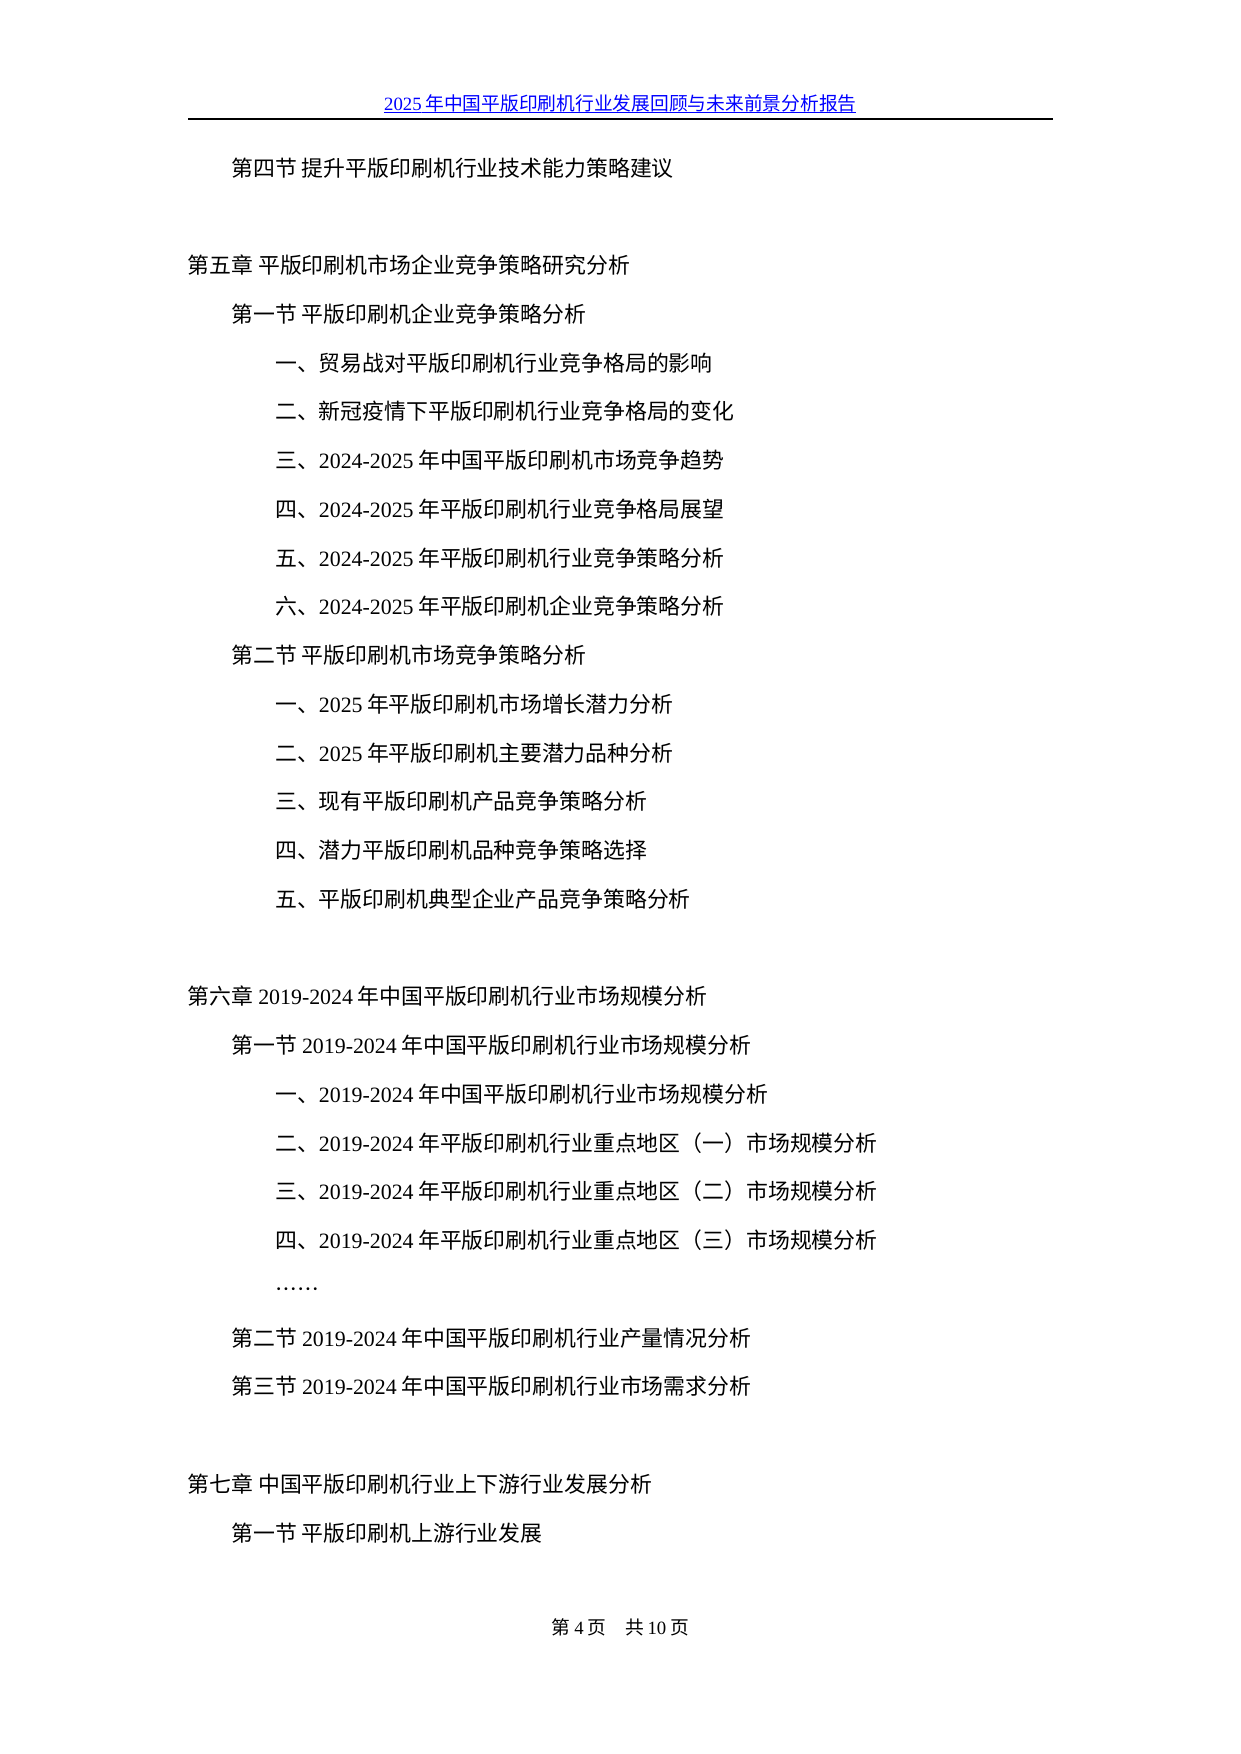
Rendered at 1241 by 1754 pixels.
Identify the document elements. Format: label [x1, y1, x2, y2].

text [187, 150, 1053, 1548]
